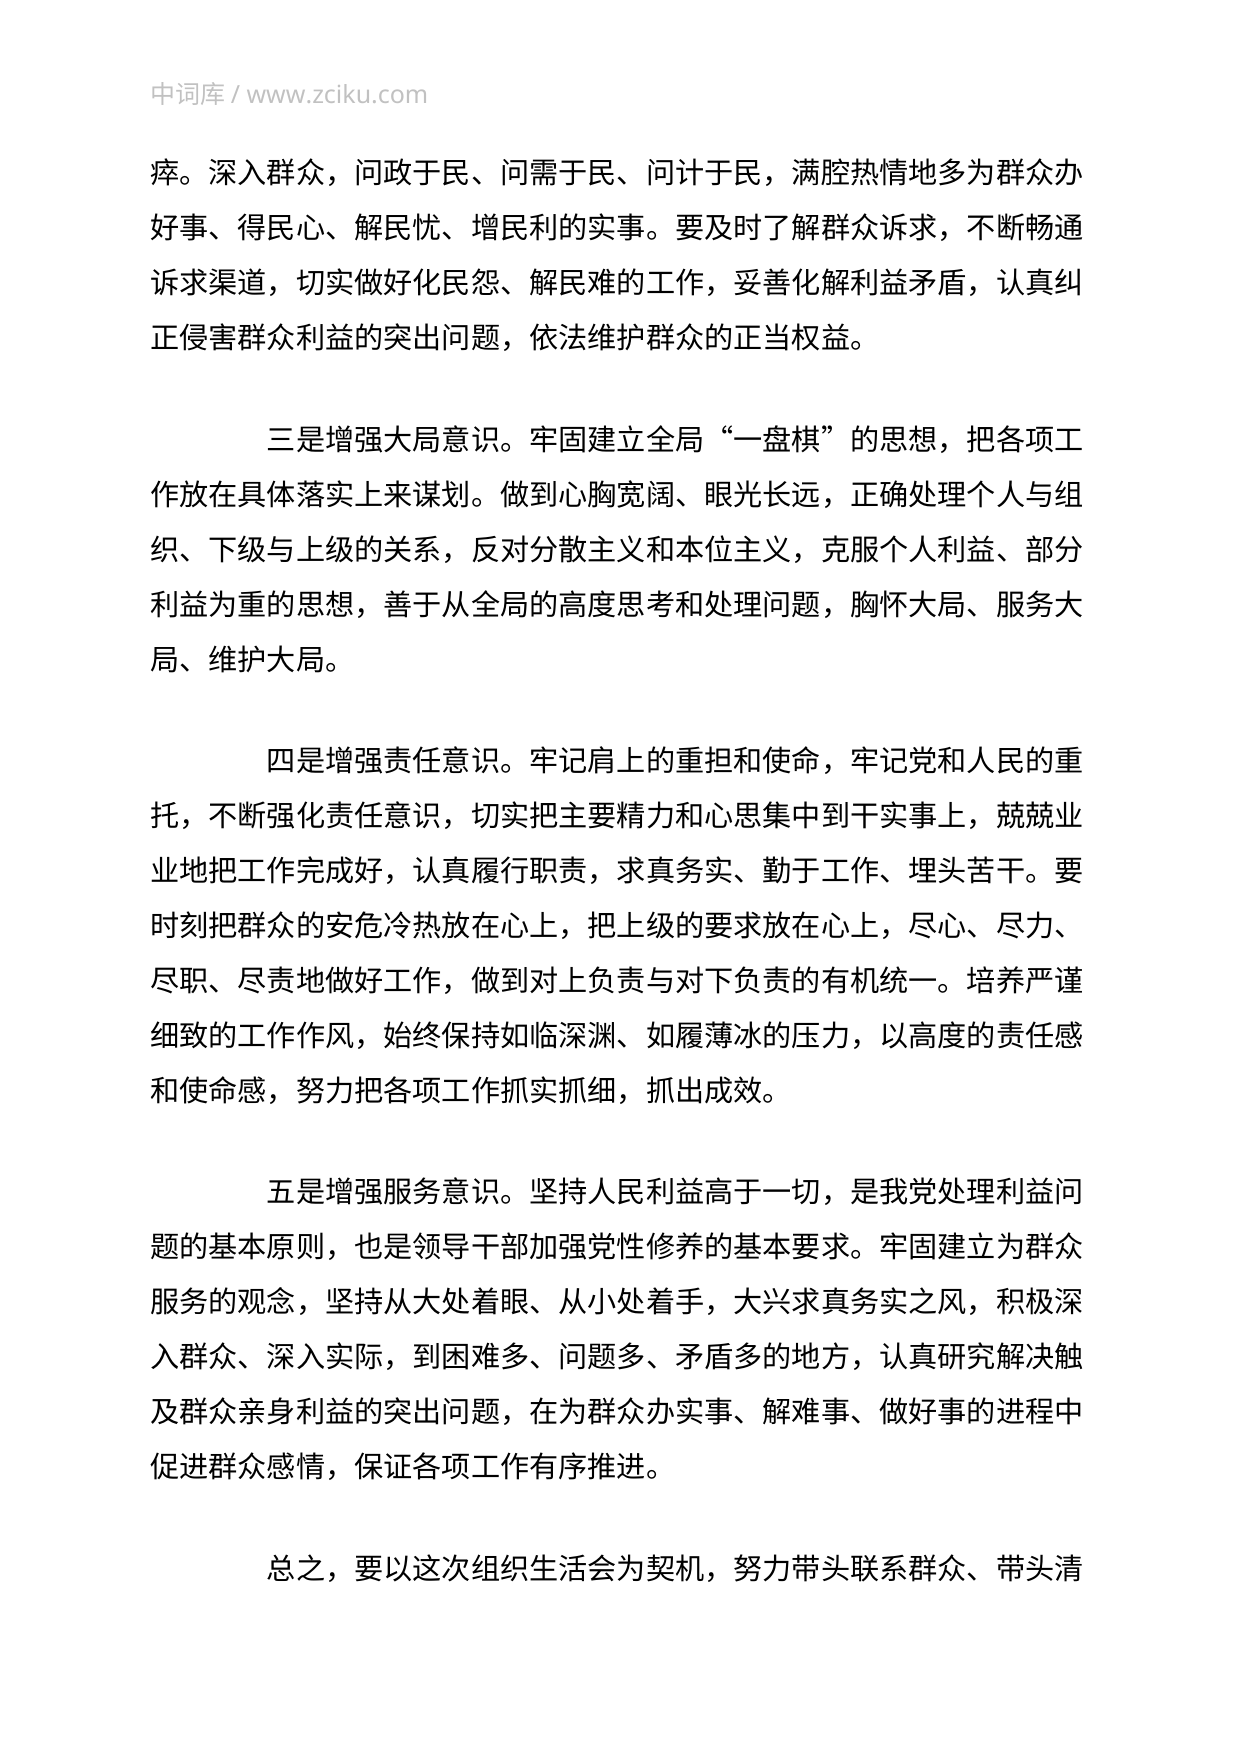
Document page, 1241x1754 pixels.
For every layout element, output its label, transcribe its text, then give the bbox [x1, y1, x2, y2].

text 五是增强服务意识。坚持人民利益高于一切，是我党处理利益问题的基本原则，也是领导干部加强党性修养的基本要求。牢固建立为群众服务的观念，坚持从大处着眼、从小处着手，大兴求真务实之风，积极深入群众、深入实际，到困难多、问题多、矛盾多的地方，认真研究解决触及群众亲身利益的突出问题，在为群众办实事、解难事、做好事的进程中促进群众感情，保证各项工作有序推进。 [150, 1169, 1090, 1486]
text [150, 1545, 1090, 1587]
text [150, 150, 1090, 357]
text 四是增强责任意识。牢记肩上的重担和使命，牢记党和人民的重托，不断强化责任意识，切实把主要精力和心思集中到干实事上，兢兢业业地把工作完成好，认真履行职责，求真务实、勤于工作、埋头苦干。要时刻把群众的安危冷热放在心上，把上级的要求放在心上，尽心、尽力、尽职、尽责地做好工作，做到对上负责与对下负责的有机统一。培养严谨细致的工作作风，始终保持如临深渊、如履薄冰的压力，以高度的责任感和使命感，努力把各项工作抓实抓细，抓出成效。 [150, 738, 1090, 1109]
text 三是增强大局意识。牢固建立全局“一盘棋”的思想，把各项工作放在具体落实上来谋划。做到心胸宽阔、眼光长远，正确处理个人与组织、下级与上级的关系，反对分散主义和本位主义，克服个人利益、部分利益为重的思想，善于从全局的高度思考和处理问题，胸怀大局、服务大局、维护大局。 [150, 416, 1090, 678]
